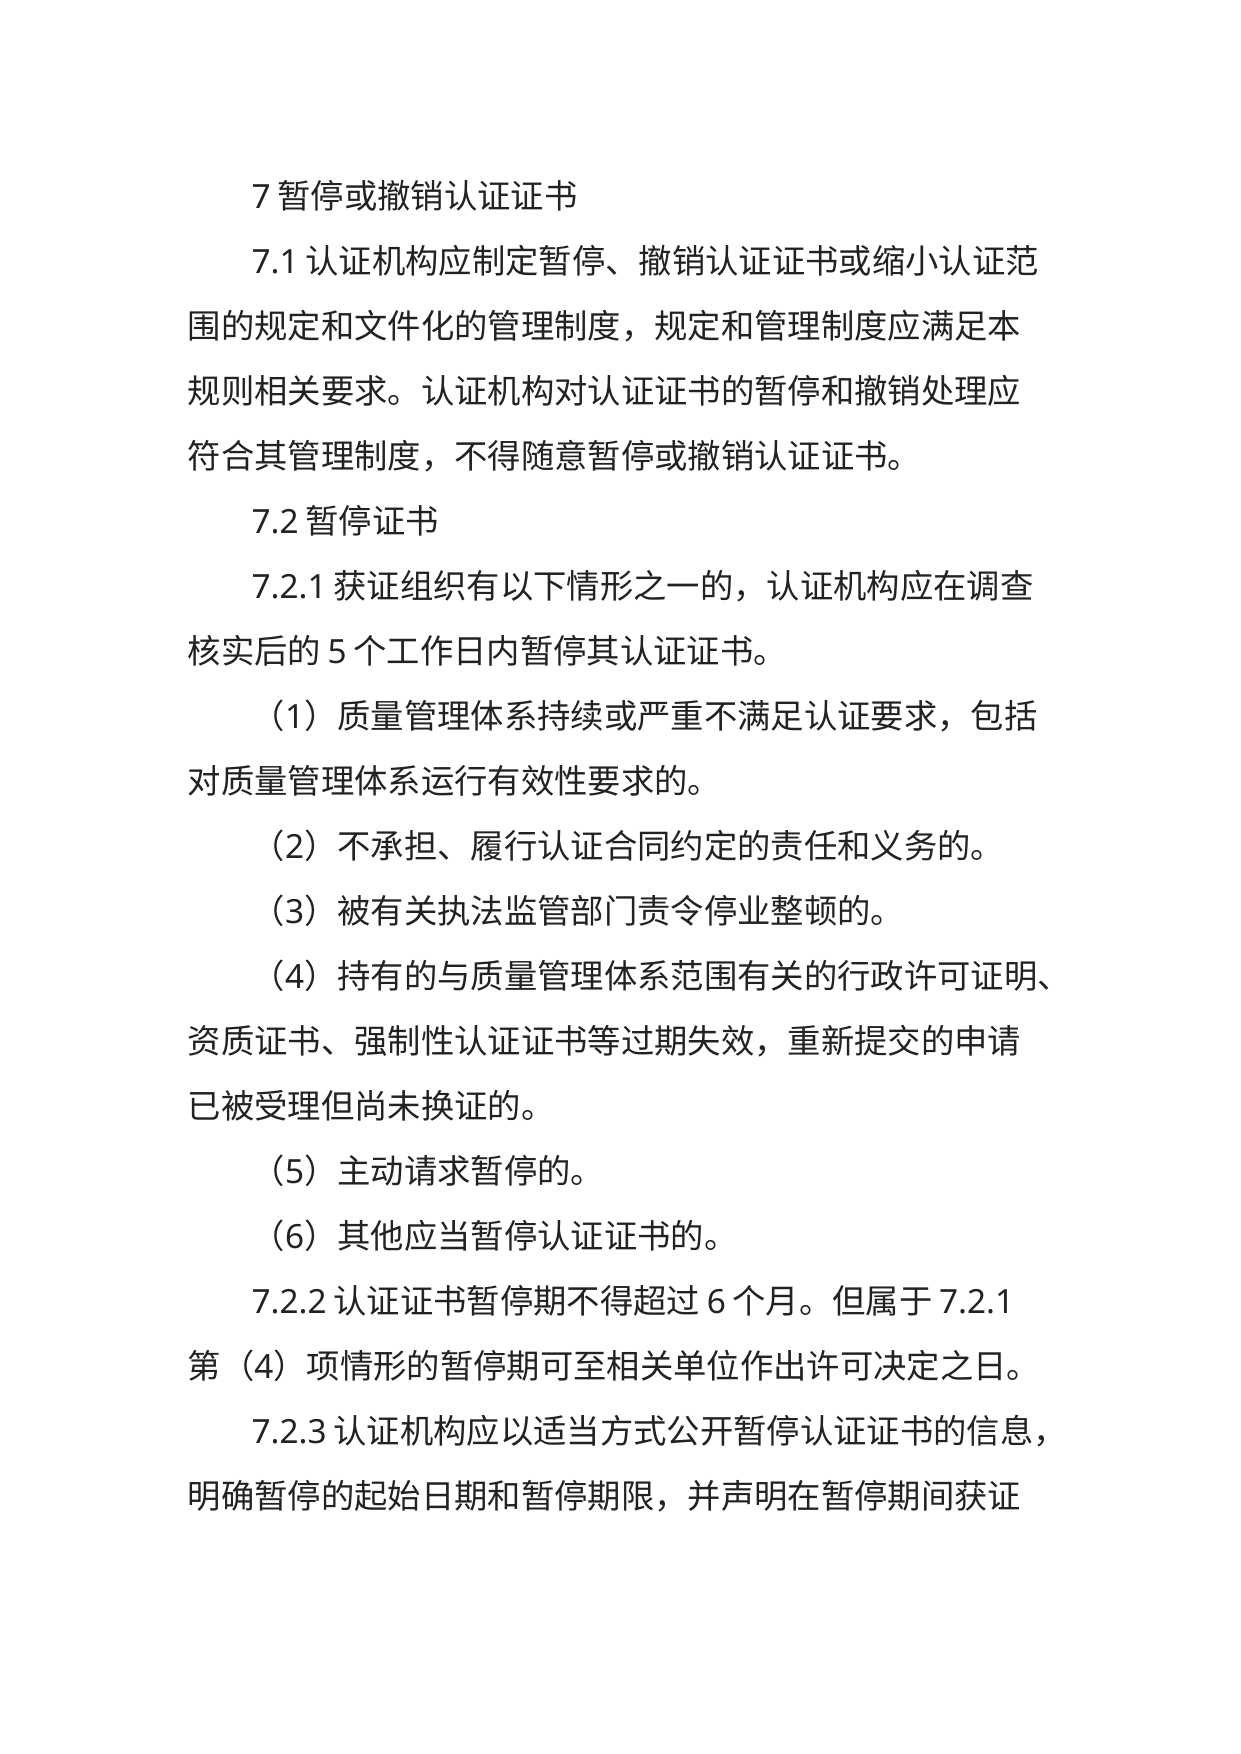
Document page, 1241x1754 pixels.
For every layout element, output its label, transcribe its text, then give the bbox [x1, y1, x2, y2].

text 7.2.1获证组织有以下情形之一的，认证机构应在调查核实后的5个工作日内暂停其认证证书。 [187, 552, 1053, 682]
text （4）持有的与质量管理体系范围有关的行政许可证明、资质证书、强制性认证证书等过期失效，重新提交的申请已被受理但尚未换证的。 [187, 942, 1053, 1137]
text 7暂停或撤销认证证书 [187, 162, 1053, 227]
text （6）其他应当暂停认证证书的。 [187, 1202, 1053, 1267]
text 7.2暂停证书 [187, 487, 1053, 552]
text （3）被有关执法监管部门责令停业整顿的。 [187, 877, 1053, 942]
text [187, 1397, 1053, 1527]
text （5）主动请求暂停的。 [187, 1137, 1053, 1202]
text 7.1认证机构应制定暂停、撤销认证证书或缩小认证范围的规定和文件化的管理制度，规定和管理制度应满足本规则相关要求。认证机构对认证证书的暂停和撤销处理应符合其管理制度，不得随意暂停或撤销认证证书。 [187, 227, 1053, 487]
text （2）不承担、履行认证合同约定的责任和义务的。 [187, 812, 1053, 877]
text 7.2.2认证证书暂停期不得超过6个月。但属于7.2.1第（4）项情形的暂停期可至相关单位作出许可决定之日。 [187, 1267, 1053, 1397]
text （1）质量管理体系持续或严重不满足认证要求，包括对质量管理体系运行有效性要求的。 [187, 682, 1053, 812]
